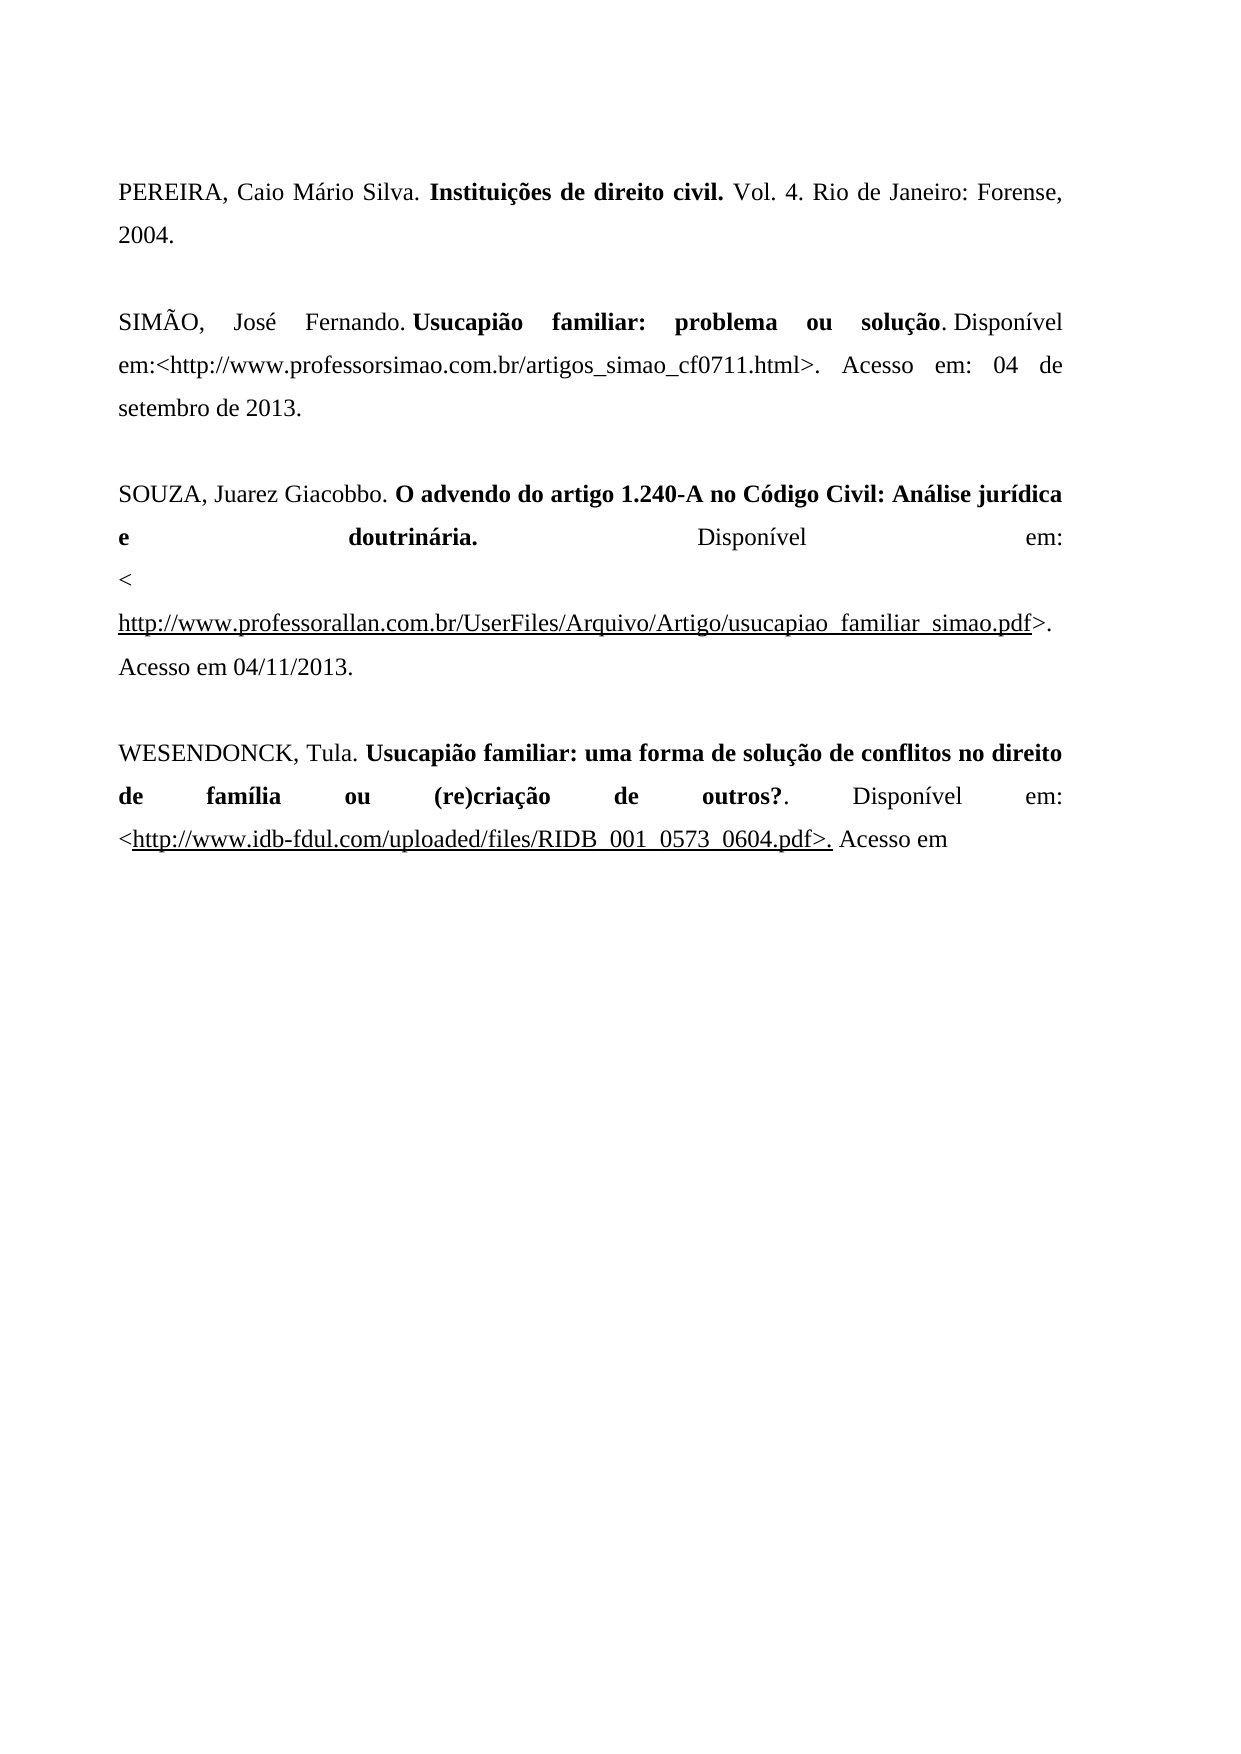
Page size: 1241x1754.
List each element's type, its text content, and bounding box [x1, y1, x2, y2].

text WESENDONCK, Tula. Usucapião familiar: uma forma de solução de conflitos no direito de família ou (re)criação de outros?. Disponível em: <http://www.idb-fdul.com/uploaded/files/RIDB_001_0573_0604.pdf>. Acesso em [118, 738, 1063, 853]
text SIMÃO, José Fernando. Usucapião familiar: problema ou solução. Disponível em:<http://www.professorsimao.com.br/artigos_simao_cf0711.html>. Acesso em: 04 de setembro de 2013. [118, 307, 1063, 422]
text SOUZA, Juarez Giacobbo. O advendo do artigo 1.240-A no Código Civil: Análise jurídica e doutrinária. Disponível em: <http://www.professorallan.com.br/UserFiles/Arquivo/Artigo/usucapiao_familiar_simao.pdf>. Acesso em 04/11/2013. [118, 479, 1063, 680]
text PEREIRA, Caio Mário Silva. Instituições de direito civil. Vol. 4. Rio de Janeiro: Forense, 2004. [118, 177, 1063, 249]
